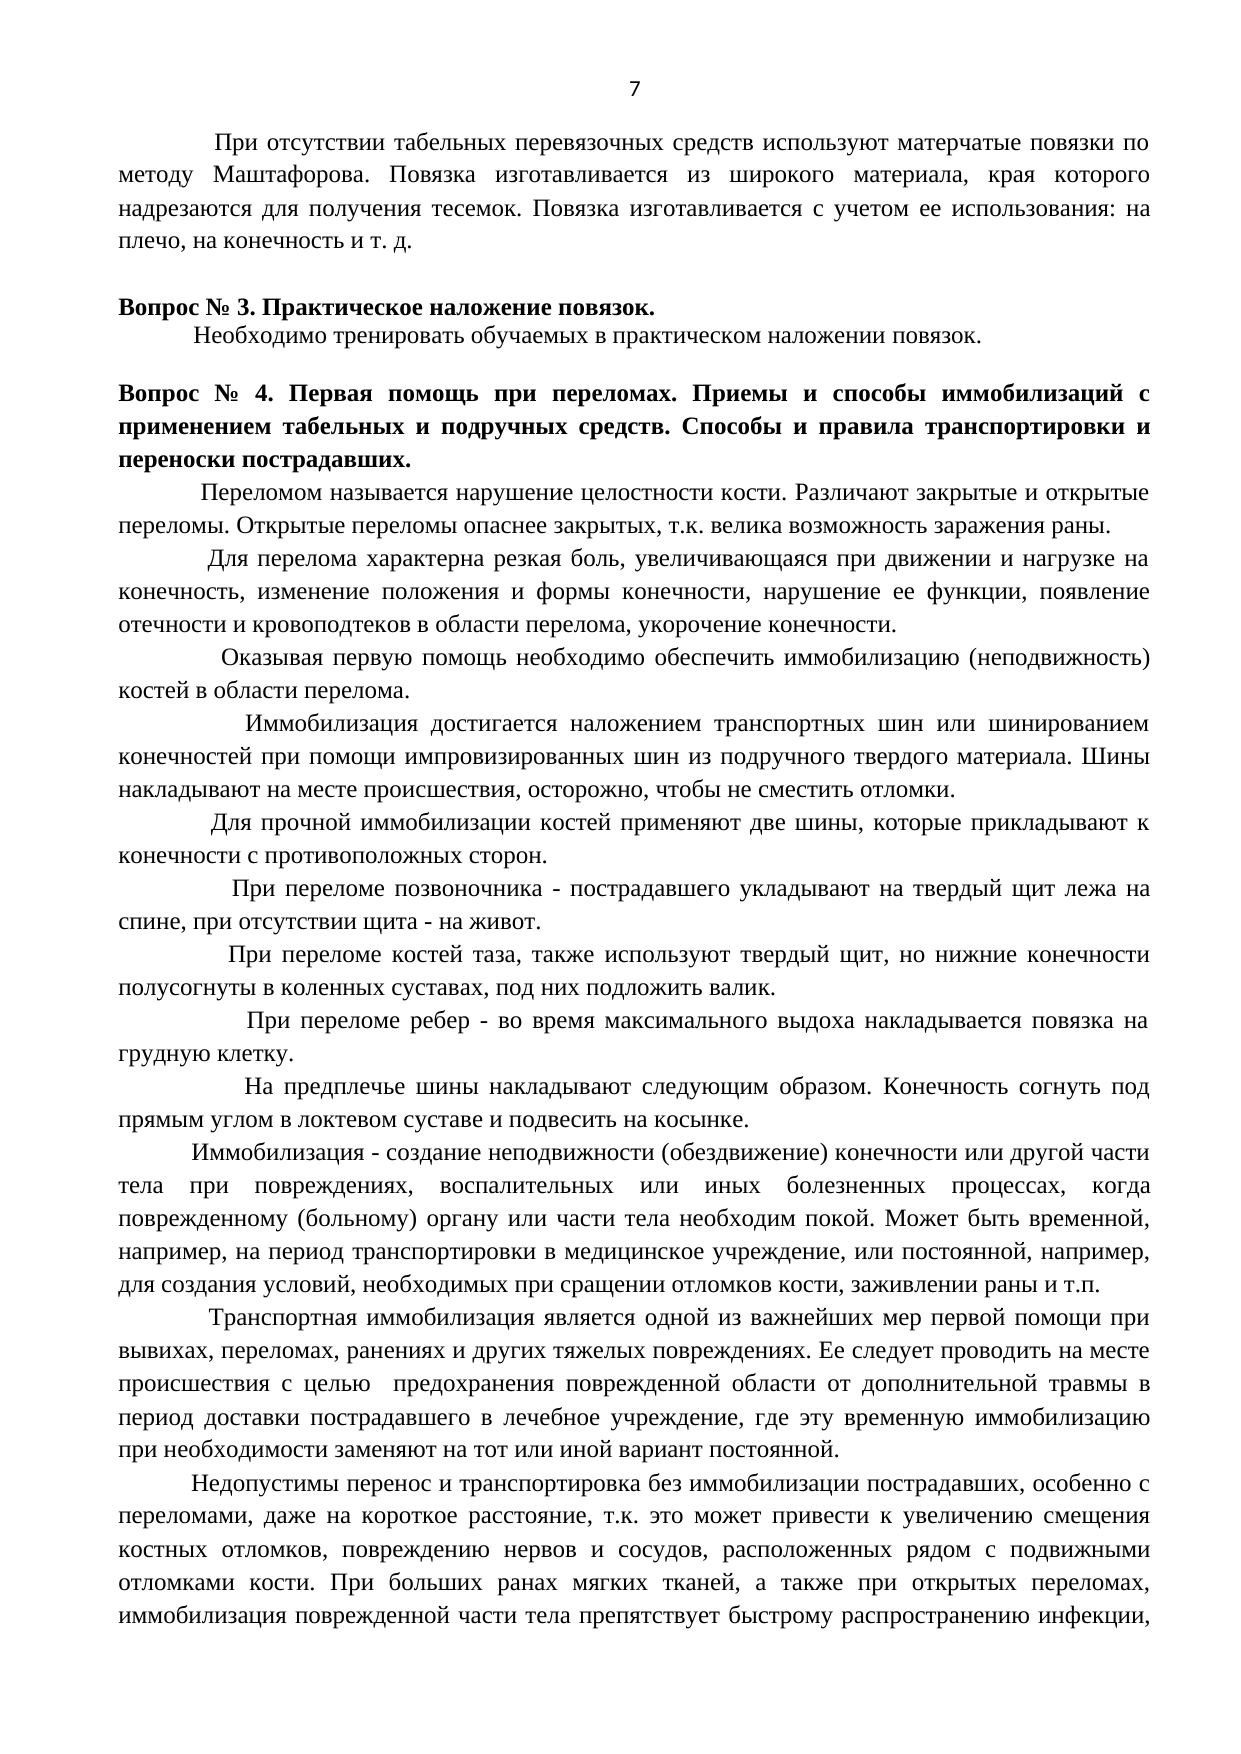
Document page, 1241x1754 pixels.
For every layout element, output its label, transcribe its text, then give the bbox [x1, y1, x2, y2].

text Необходимо тренировать обучаемых в практическом наложении повязок. [118, 320, 1152, 349]
text Вопрос № 4. Первая помощь при переломах. Приемы и способы иммобилизаций с применением табельных и подручных средств. Способы и правила транспортировки и переноски пострадавших. [118, 378, 1152, 473]
text Иммобилизация - создание неподвижности (обездвижение) конечности или другой части тела при повреждениях, воспалительных или иных болезненных процессах, когда поврежденному (больному) органу или части тела необходим покой. Может быть временной, например, на период транспортировки в медицинское учреждение, или постоянной, например, для создания условий, необходимых при сращении отломков кости, заживлении раны и т.п. [118, 1137, 1152, 1298]
text Для перелома характерна резкая боль, увеличивающаяся при движении и нагрузке на конечность, изменение положения и формы конечности, нарушение ее функции, появление отечности и кровоподтеков в области перелома, укорочение конечности. [118, 543, 1152, 638]
text На предплечье шины накладывают следующим образом. Конечность согнуть под прямым углом в локтевом суставе и подвесить на косынке. [118, 1071, 1152, 1133]
text Переломом называется нарушение целостности кости. Различают закрытые и открытые переломы. Открытые переломы опаснее закрытых, т.к. велика возможность заражения раны. [118, 477, 1152, 539]
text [118, 1468, 1152, 1628]
text Вопрос № 3. Практическое наложение повязок. [118, 292, 1152, 320]
text Оказывая первую помощь необходимо обеспечить иммобилизацию (неподвижность) костей в области перелома. [118, 642, 1152, 704]
text При переломе позвоночника - пострадавшего укладывают на твердый щит лежа на спине, при отсутствии щита - на живот. [118, 873, 1152, 935]
text Для прочной иммобилизации костей применяют две шины, которые прикладывают к конечности с противоположных сторон. [118, 807, 1152, 869]
text При переломе костей таза, также используют твердый щит, но нижние конечности полусогнуты в коленных суставах, под них подложить валик. [118, 939, 1152, 1001]
text Транспортная иммобилизация является одной из важнейших мер первой помощи при вывихах, переломах, ранениях и других тяжелых повреждениях. Ее следует проводить на месте происшествия с целью предохранения поврежденной области от дополнительной травмы в период доставки пострадавшего в лечебное учреждение, где эту временную иммобилизацию при необходимости заменяют на тот или иной вариант постоянной. [118, 1302, 1152, 1463]
text Иммобилизация достигается наложением транспортных шин или шинированием конечностей при помощи импровизированных шин из подручного твердого материала. Шины накладывают на месте происшествия, осторожно, чтобы не сместить отломки. [118, 708, 1152, 803]
text При отсутствии табельных перевязочных средств используют матерчатые повязки по методу Маштафорова. Повязка изготавливается из широкого материала, края которого надрезаются для получения тесемок. Повязка изготавливается с учетом ее использования: на плечо, на конечность и т. д. [118, 127, 1152, 254]
text При переломе ребер - во время максимального выдоха накладывается повязка на грудную клетку. [118, 1005, 1152, 1067]
